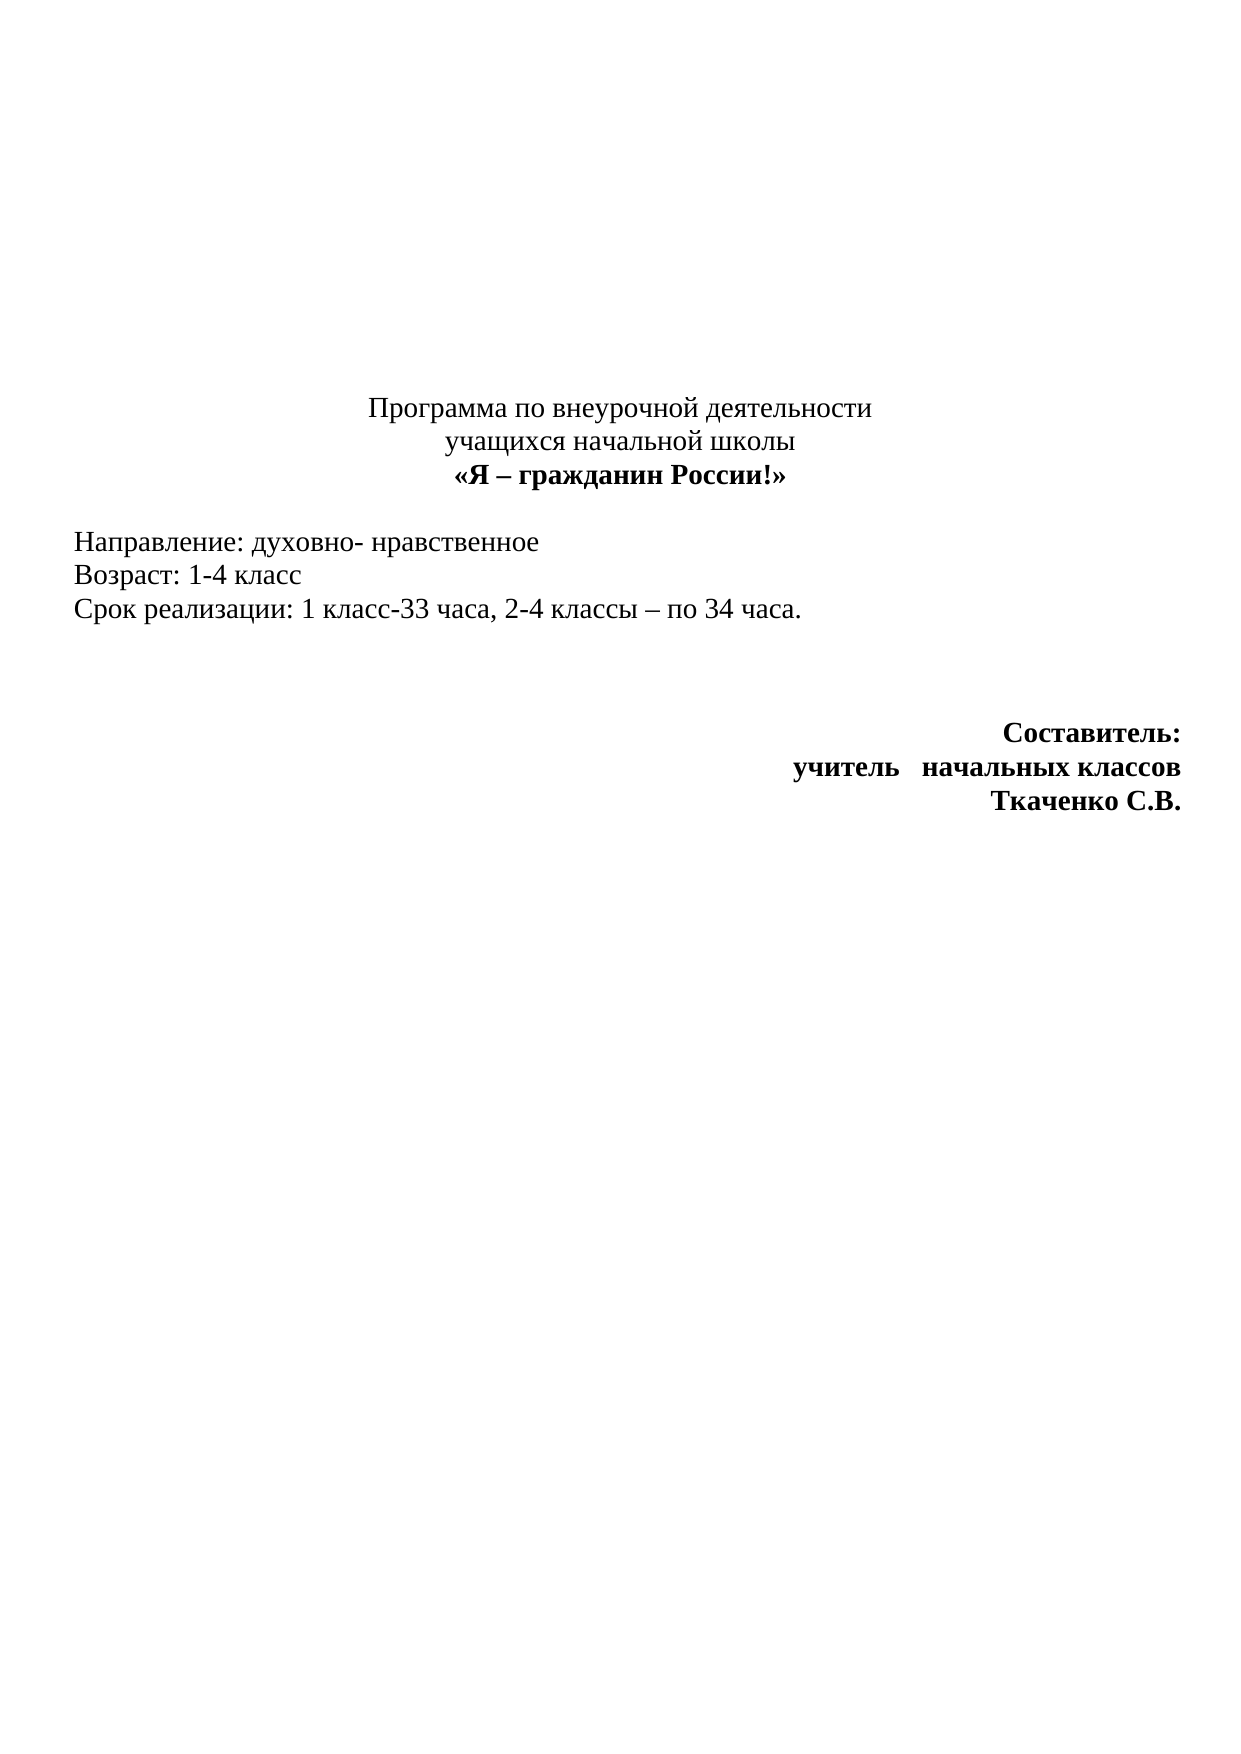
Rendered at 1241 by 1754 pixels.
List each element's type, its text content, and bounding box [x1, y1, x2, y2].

text Программа по внеурочной деятельности [59, 390, 1181, 423]
text Направление: духовно- нравственное [59, 524, 1181, 557]
text «Я – гражданин России!» [59, 457, 1181, 490]
text учащихся начальной школы [59, 423, 1181, 457]
text учитель начальных классов [59, 749, 1181, 783]
text Возраст: 1-4 класс [59, 557, 1181, 591]
text Срок реализации: 1 класс-33 часа, 2-4 классы – по 34 часа. [59, 591, 1181, 624]
text Составитель: [59, 716, 1181, 749]
text Ткаченко С.В. [59, 783, 1181, 816]
